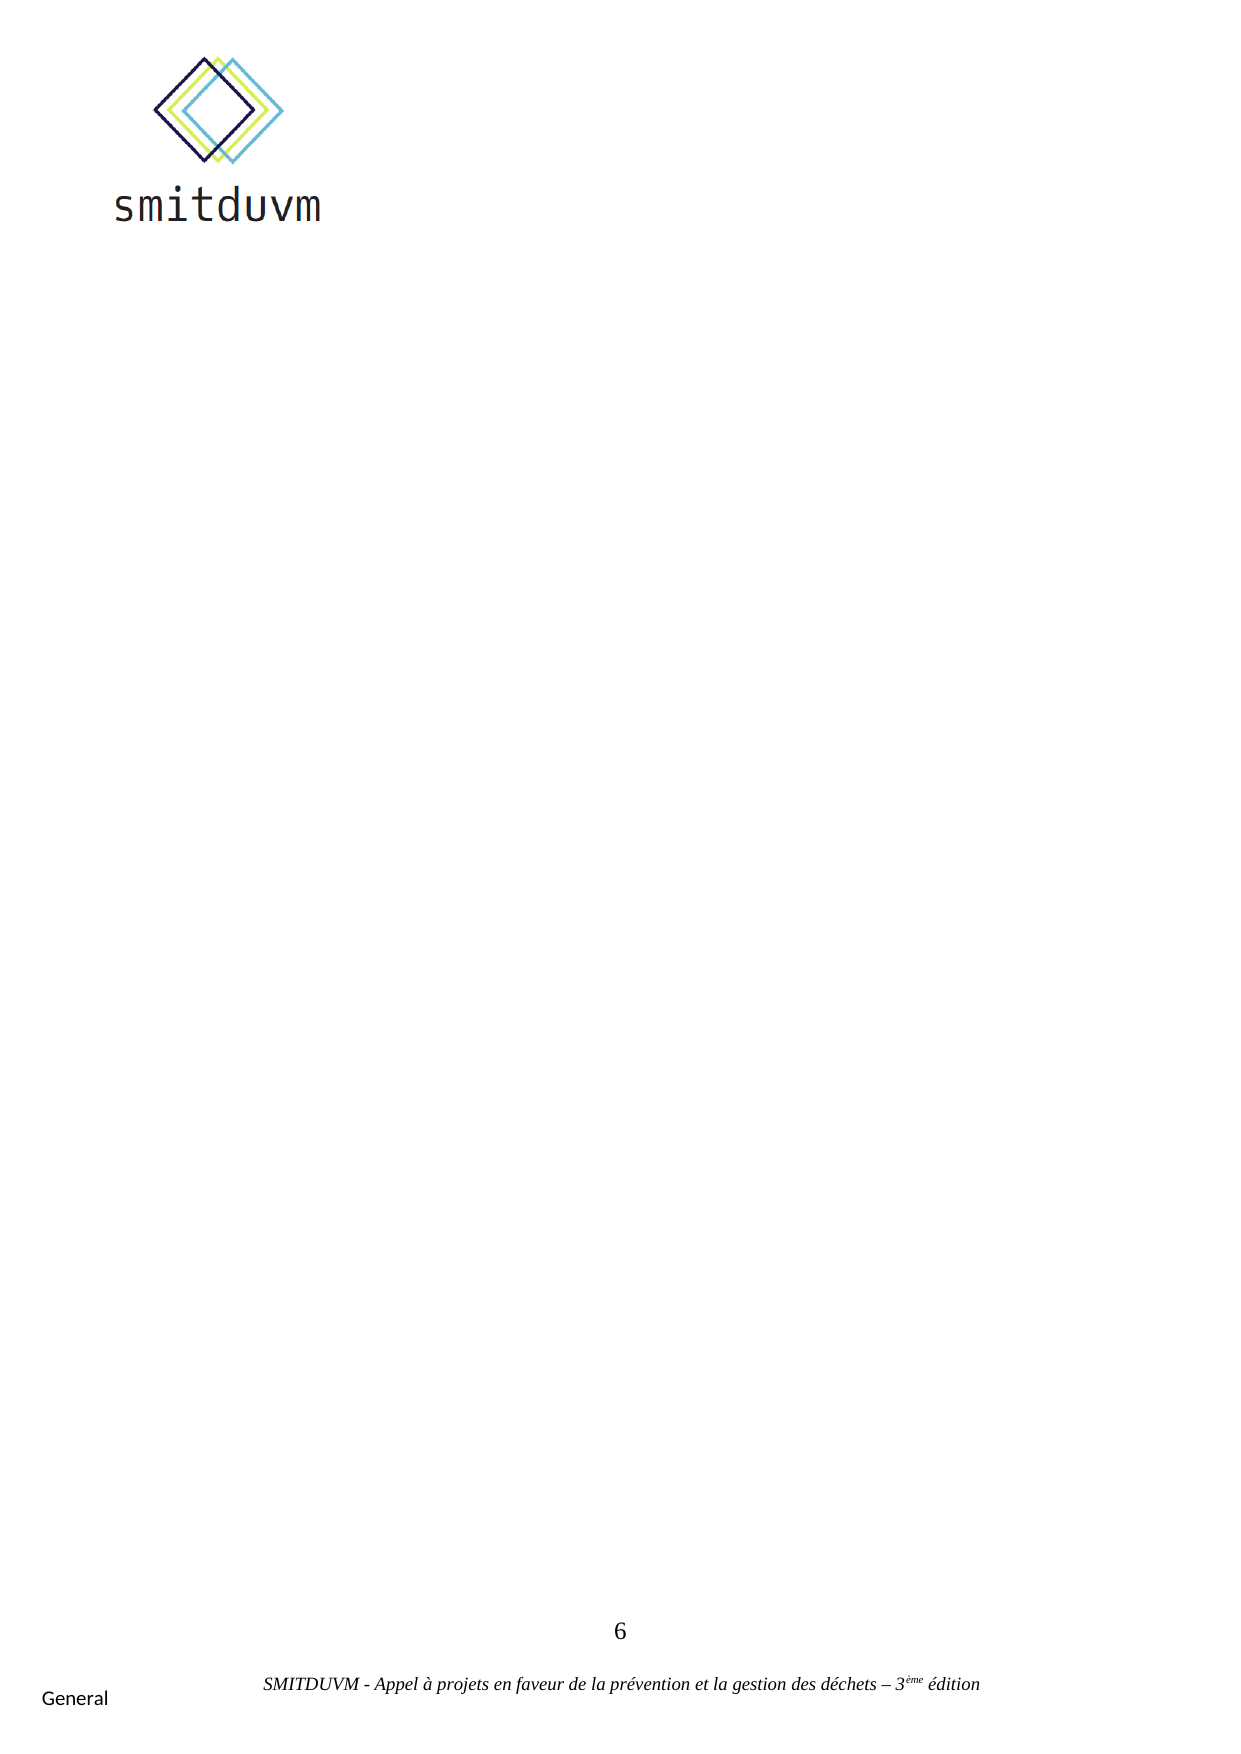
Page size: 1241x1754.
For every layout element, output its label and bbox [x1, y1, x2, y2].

picture [58, 17, 384, 279]
